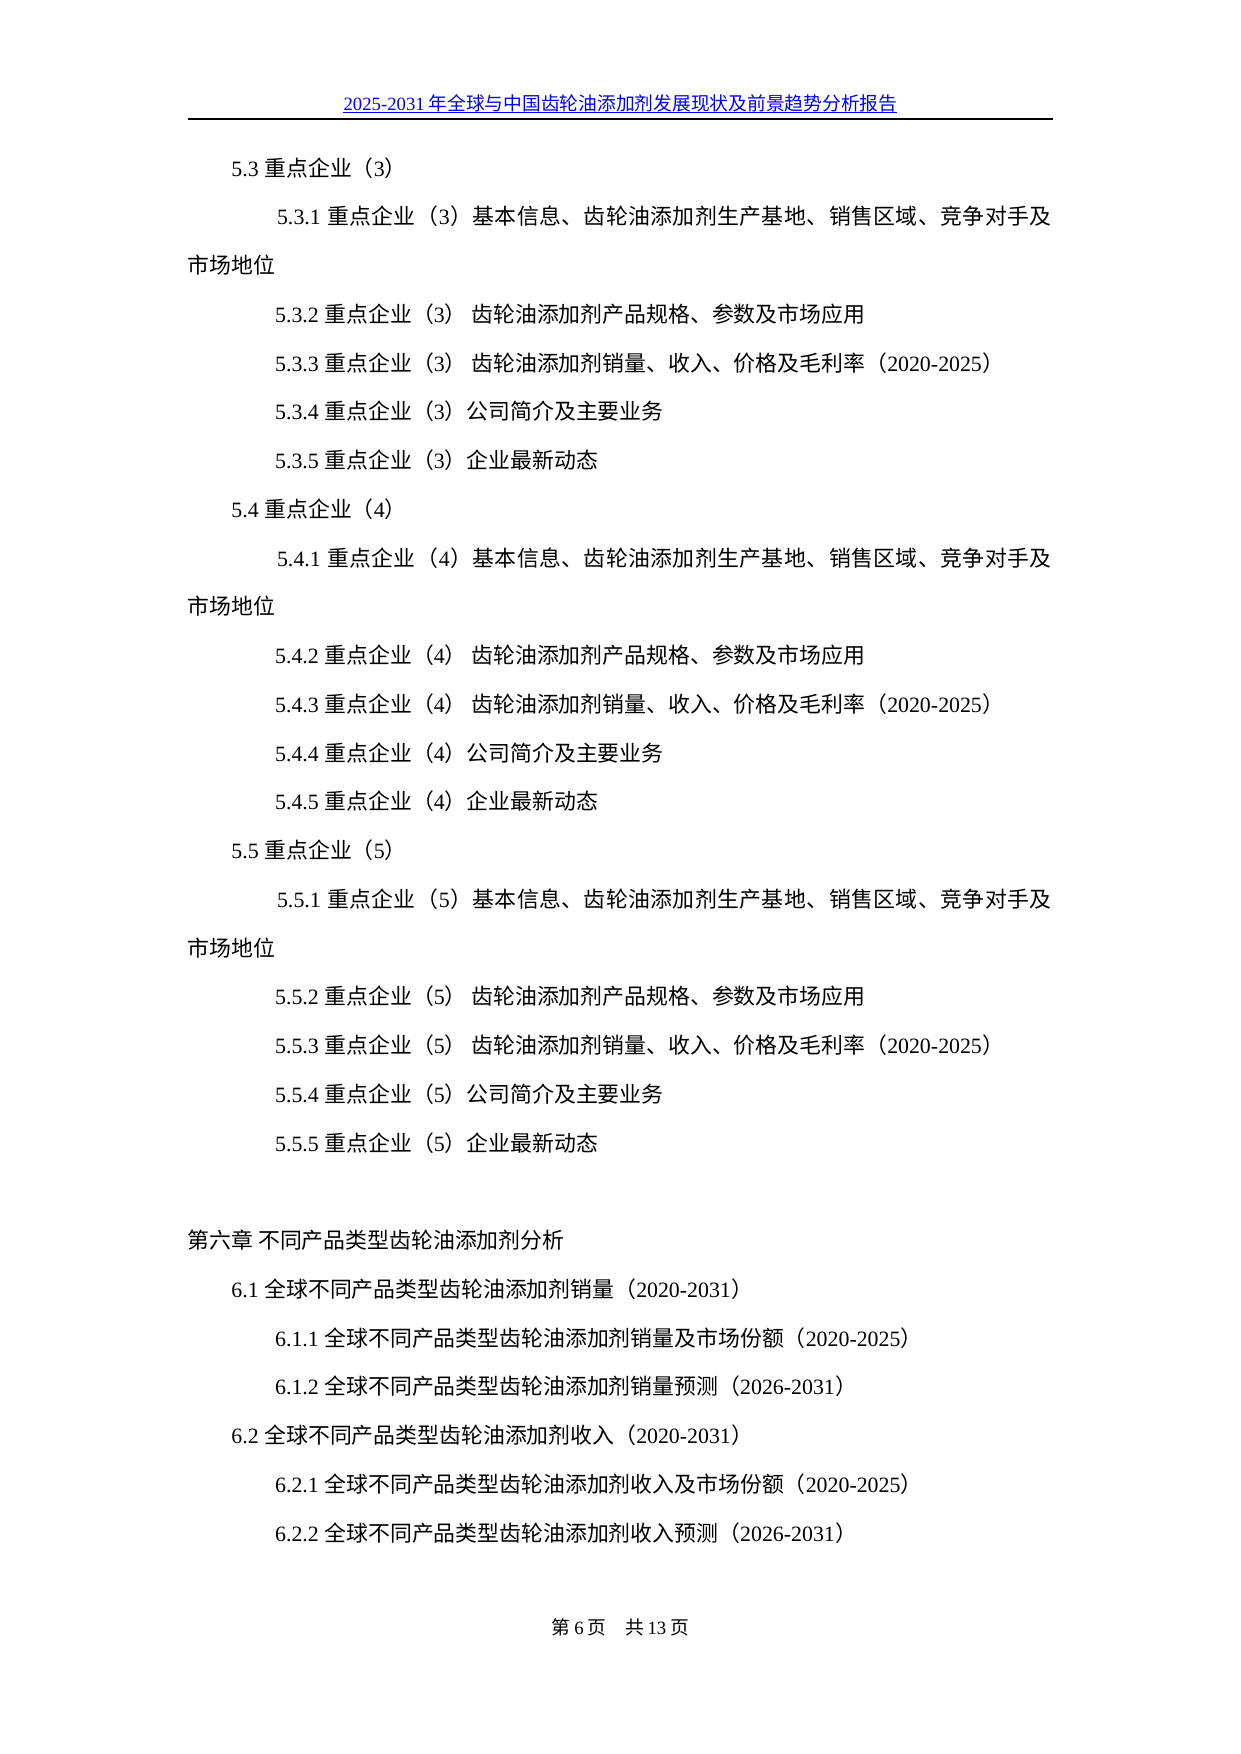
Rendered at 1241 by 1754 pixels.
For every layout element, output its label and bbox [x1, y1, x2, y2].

text [187, 150, 1053, 1548]
